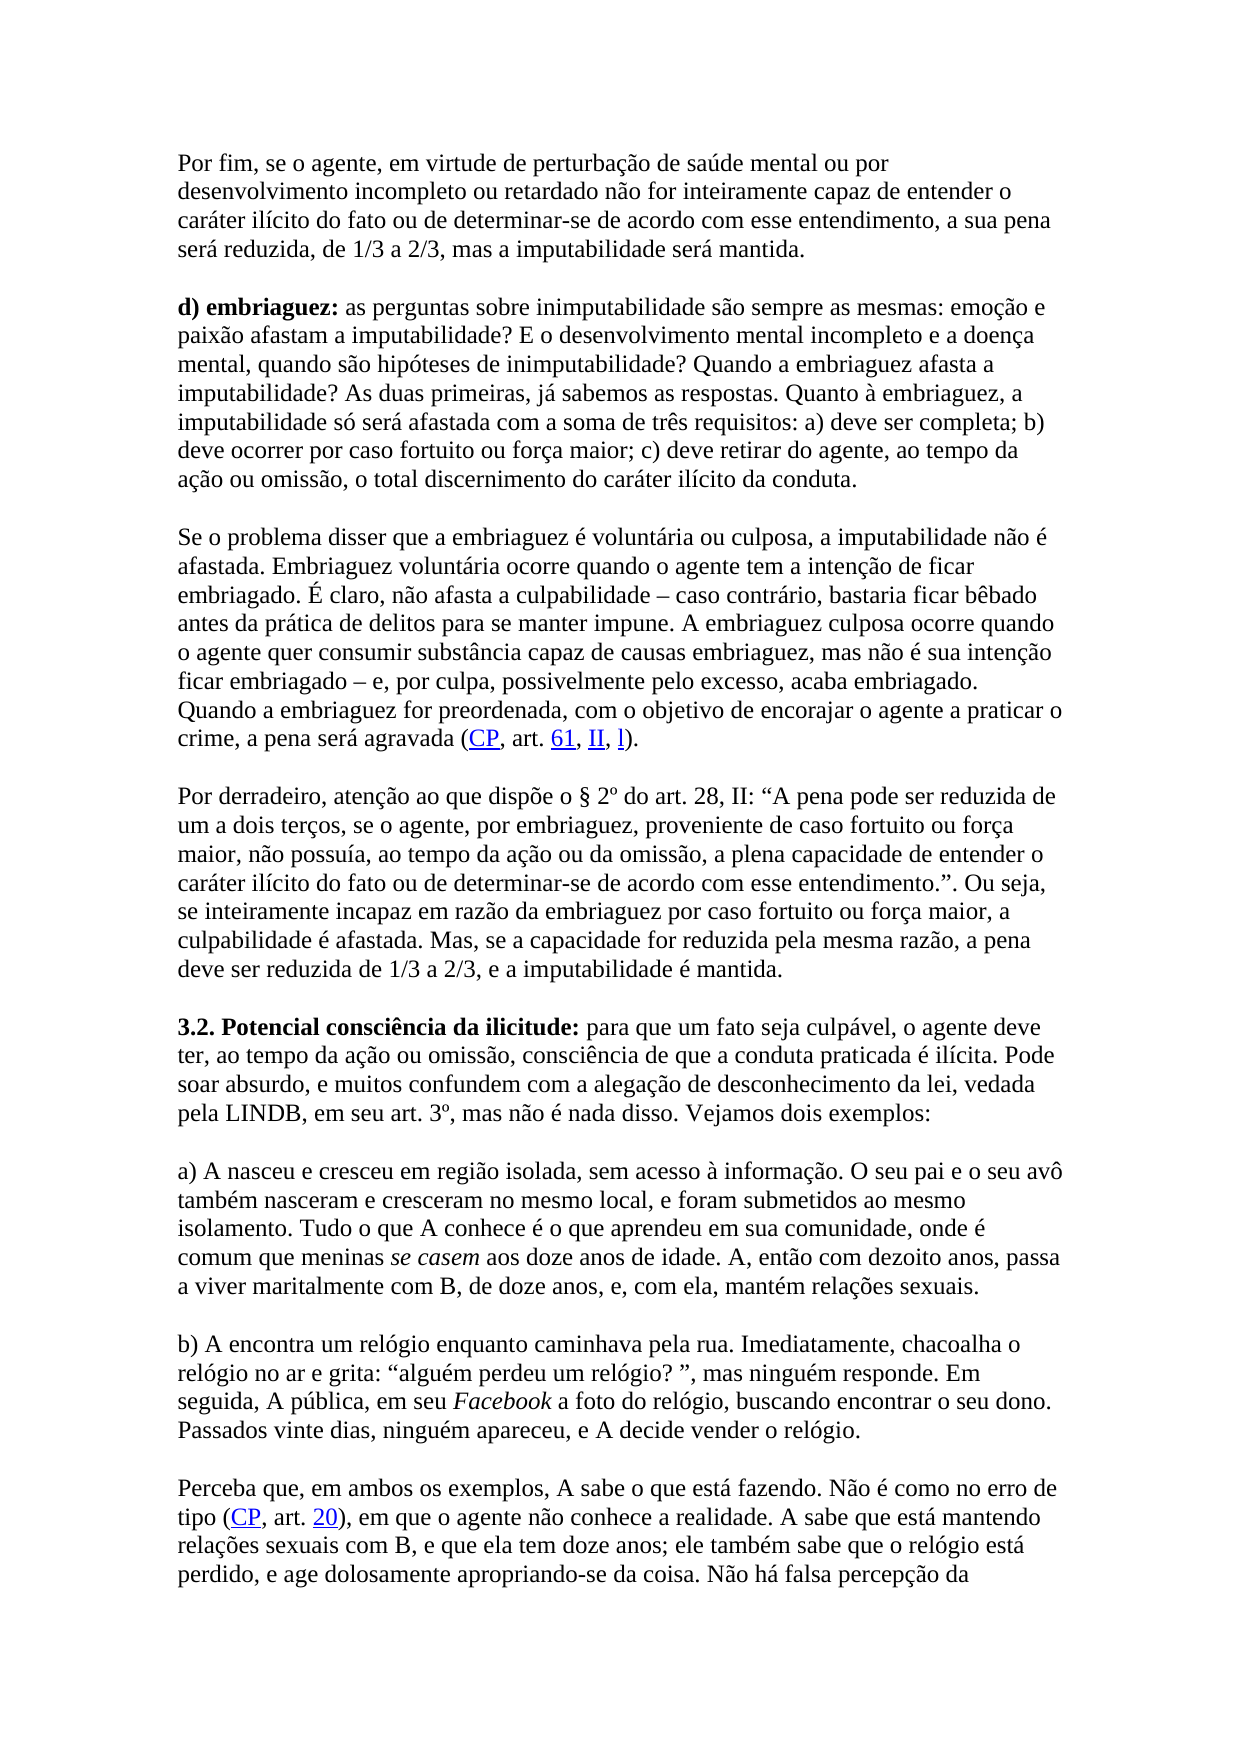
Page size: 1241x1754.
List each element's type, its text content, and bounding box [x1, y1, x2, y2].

text b) A encontra um relógio enquanto caminhava pela rua. Imediatamente, chacoalha o relógio no ar e grita: “alguém perdeu um relógio? ”, mas ninguém responde. Em seguida, A pública, em seu Facebook a foto do relógio, buscando encontrar o seu dono. Passados vinte dias, ninguém apareceu, e A decide vender o relógio. [177, 1329, 1063, 1444]
text a) A nasceu e cresceu em região isolada, sem acesso à informação. O seu pai e o seu avô também nasceram e cresceram no mesmo local, e foram submetidos ao mesmo isolamento. Tudo o que A conhece é o que aprendeu em sua comunidade, onde é comum que meninas se casem aos doze anos de idade. A, então com dezoito anos, passa a viver maritalmente com B, de doze anos, e, com ela, mantém relações sexuais. [177, 1156, 1063, 1300]
text d) embriaguez: as perguntas sobre inimputabilidade são sempre as mesmas: emoção e paixão afastam a imputabilidade? E o desenvolvimento mental incompleto e a doença mental, quando são hipóteses de inimputabilidade? Quando a embriaguez afasta a imputabilidade? As duas primeiras, já sabemos as respostas. Quanto à embriaguez, a imputabilidade só será afastada com a soma de três requisitos: a) deve ser completa; b) deve ocorrer por caso fortuito ou força maior; c) deve retirar do agente, ao tempo da ação ou omissão, o total discernimento do caráter ilícito da conduta. [177, 292, 1063, 493]
text Se o problema disser que a embriaguez é voluntária ou culposa, a imputabilidade não é afastada. Embriaguez voluntária ocorre quando o agente tem a intenção de ficar embriagado. É claro, não afasta a culpabilidade – caso contrário, bastaria ficar bêbado antes da prática de delitos para se manter impune. A embriaguez culposa ocorre quando o agente quer consumir substância capaz de causas embriaguez, mas não é sua intenção ficar embriagado – e, por culpa, possivelmente pelo excesso, acaba embriagado. Quando a embriaguez for preordenada, com o objetivo de encorajar o agente a praticar o crime, a pena será agravada (CP, art. 61, II, l). [177, 522, 1063, 752]
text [177, 1473, 1063, 1588]
text Por fim, se o agente, em virtude de perturbação de saúde mental ou por desenvolvimento incompleto ou retardado não for inteiramente capaz de entender o caráter ilícito do fato ou de determinar-se de acordo com esse entendimento, a sua pena será reduzida, de 1/3 a 2/3, mas a imputabilidade será mantida. [177, 148, 1063, 263]
text Por derradeiro, atenção ao que dispõe o § 2º do art. 28, II: “A pena pode ser reduzida de um a dois terços, se o agente, por embriaguez, proveniente de caso fortuito ou força maior, não possuía, ao tempo da ação ou da omissão, a plena capacidade de entender o caráter ilícito do fato ou de determinar-se de acordo com esse entendimento.”. Ou seja, se inteiramente incapaz em razão da embriaguez por caso fortuito ou força maior, a culpabilidade é afastada. Mas, se a capacidade for reduzida pela mesma razão, a pena deve ser reduzida de 1/3 a 2/3, e a imputabilidade é mantida. [177, 781, 1063, 983]
text 3.2. Potencial consciência da ilicitude: para que um fato seja culpável, o agente deve ter, ao tempo da ação ou omissão, consciência de que a conduta praticada é ilícita. Pode soar absurdo, e muitos confundem com a alegação de desconhecimento da lei, vedada pela LINDB, em seu art. 3º, mas não é nada disso. Vejamos dois exemplos: [177, 1012, 1063, 1127]
